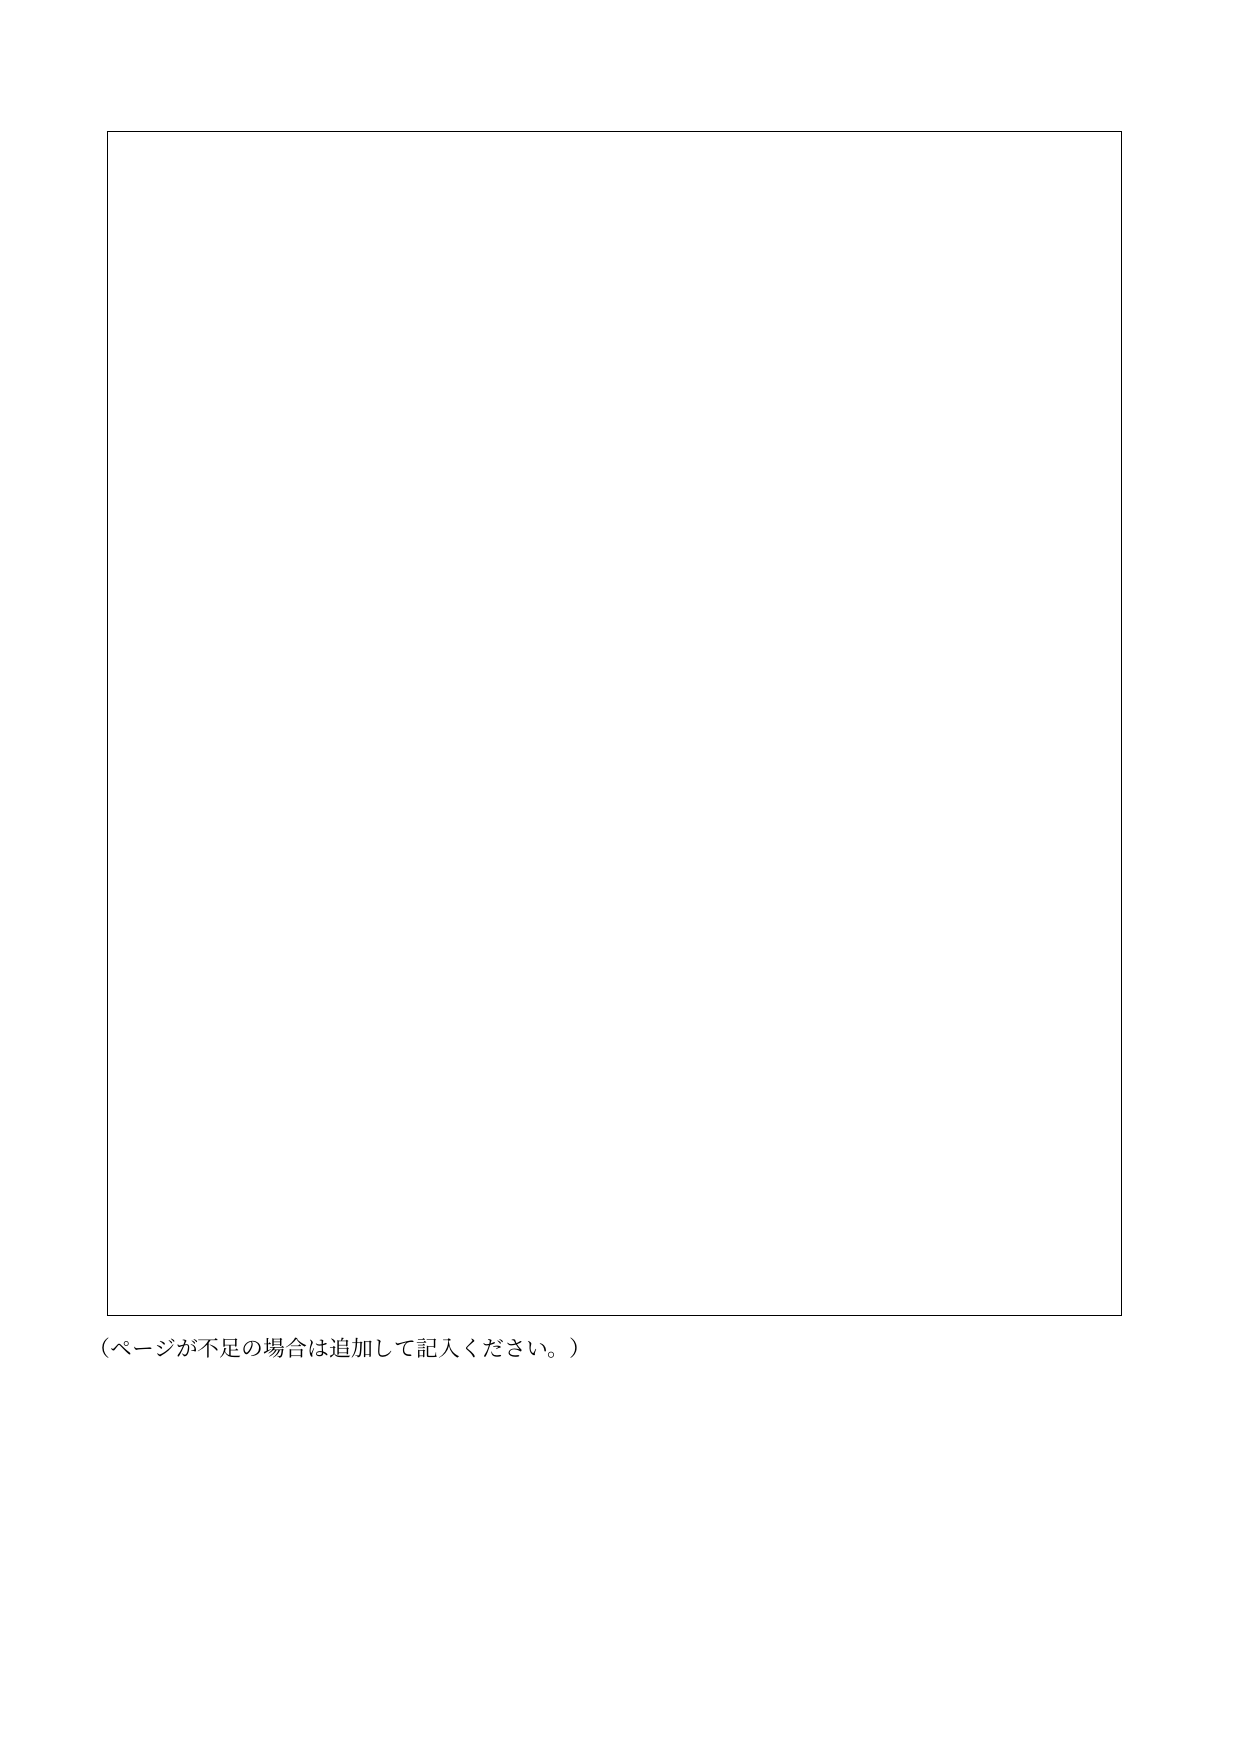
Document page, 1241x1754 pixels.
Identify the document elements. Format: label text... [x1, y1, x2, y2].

text （ページが不足の場合は追加して記入ください。） [89, 1316, 1152, 1377]
table_header [108, 132, 1121, 1315]
